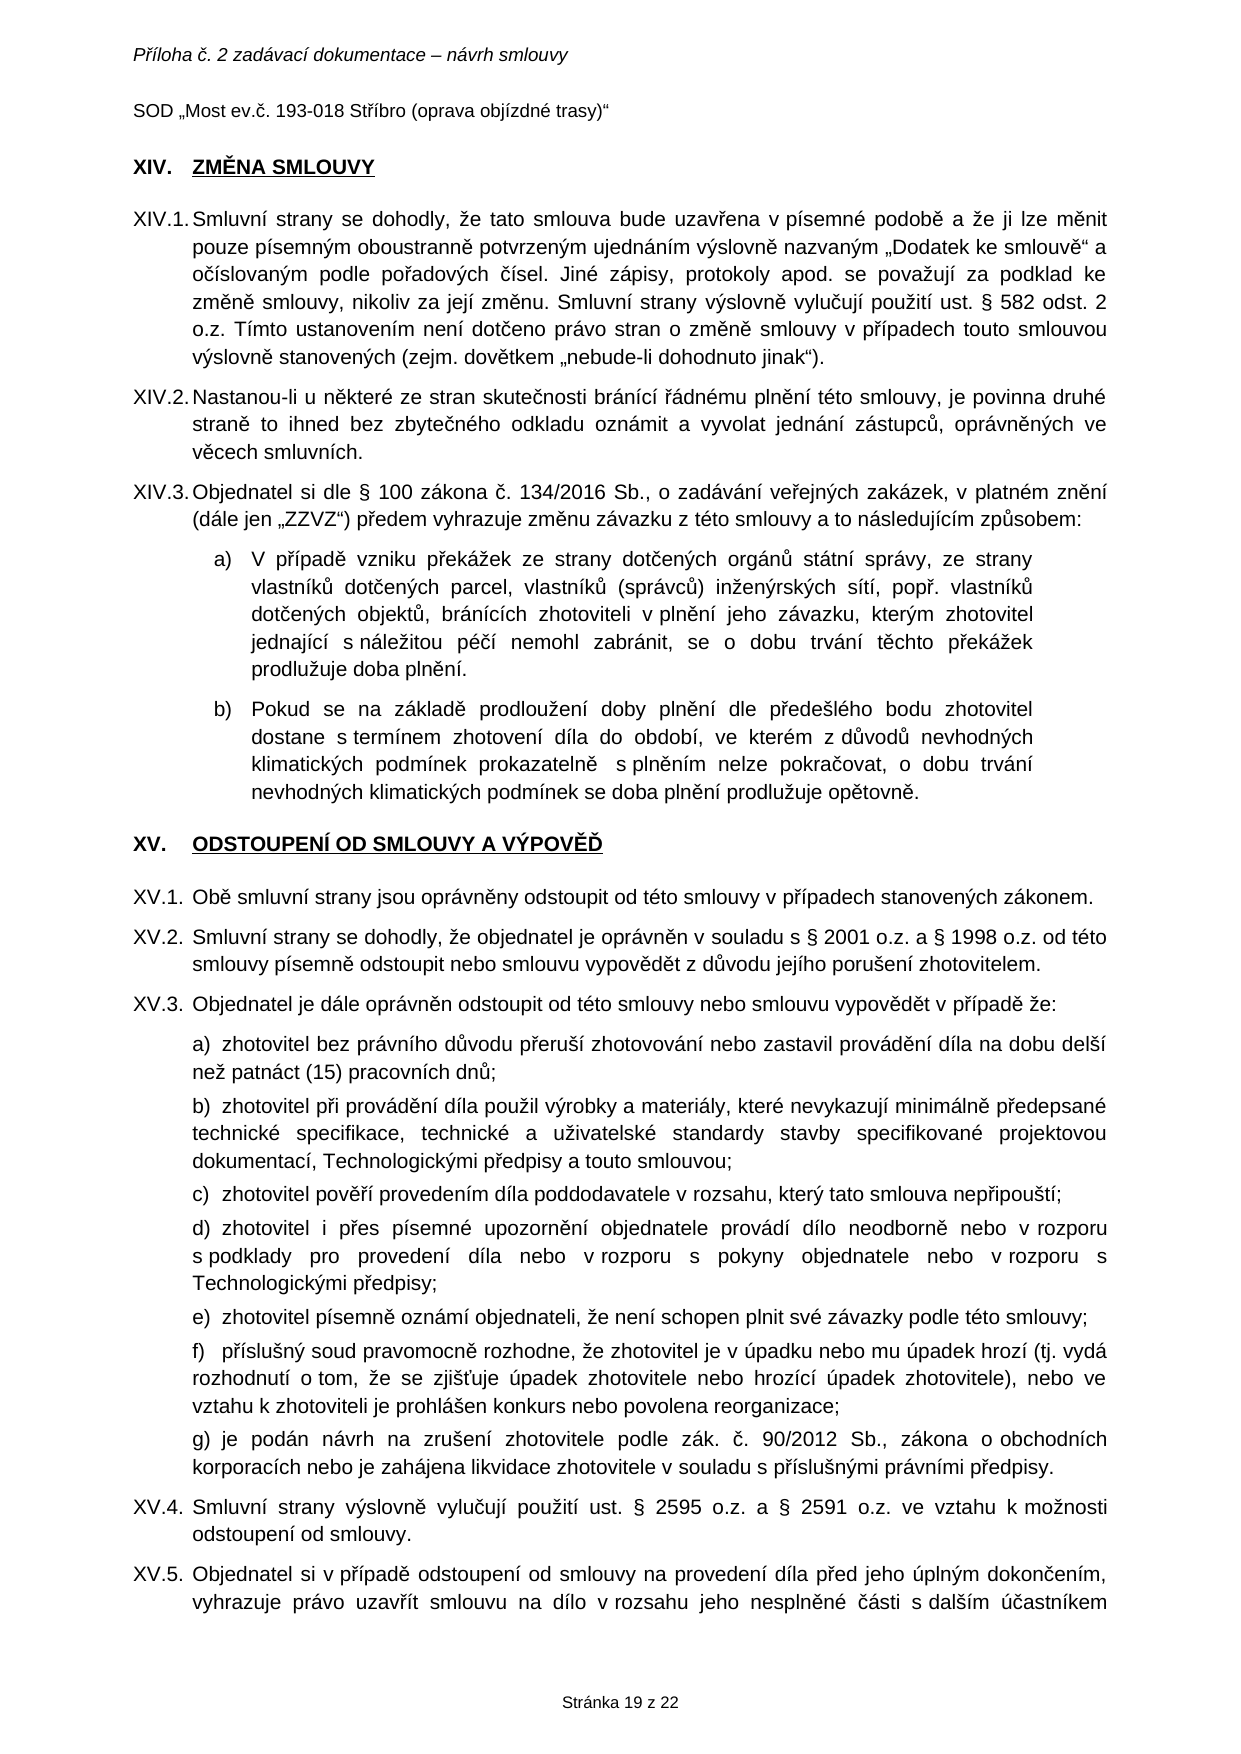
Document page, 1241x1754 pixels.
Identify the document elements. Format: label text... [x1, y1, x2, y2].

list příslušný soud pravomocně rozhodne, že zhotovitel je v úpadku nebo mu úpadek hrozí (tj. vydá rozhodnutí o tom, že se zjišťuje úpadek zhotovitele nebo hrozící úpadek zhotovitele), nebo ve vztahu k zhotoviteli je prohlášen konkurs nebo povolena reorganizace; [192, 1338, 1107, 1417]
list Obě smluvní strany jsou oprávněny odstoupit od této smlouvy v případech stanovených zákonem. [133, 885, 1107, 909]
list ODSTOUPENÍ OD SMLOUVY A VÝPOVĚĎ [133, 832, 1107, 856]
list Objednatel je dále oprávněn odstoupit od této smlouvy nebo smlouvu vypovědět v případě že: [133, 992, 1107, 1016]
list zhotovitel pověří provedením díla poddodavatele v rozsahu, který tato smlouva nepřipouští; [192, 1182, 1107, 1206]
list Nastanou-li u některé ze stran skutečnosti bránící řádnému plnění této smlouvy, je povinna druhé straně to ihned bez zbytečného odkladu oznámit a vyvolat jednání zástupců, oprávněných ve věcech smluvních. [133, 385, 1107, 464]
list je podán návrh na zrušení zhotovitele podle zák. č. 90/2012 Sb., zákona o obchodních korporacích nebo je zahájena likvidace zhotovitele v souladu s příslušnými právními předpisy. [192, 1427, 1107, 1479]
list V případě vzniku překážek ze strany dotčených orgánů státní správy, ze strany vlastníků dotčených parcel, vlastníků (správců) inženýrských sítí, popř. vlastníků dotčených objektů, bránících zhotoviteli v plnění jeho závazku, kterým zhotovitel jednající s náležitou péčí nemohl zabránit, se o dobu trvání těchto překážek prodlužuje doba plnění. [213, 547, 1034, 681]
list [133, 1562, 1107, 1614]
list zhotovitel při provádění díla použil výrobky a materiály, které nevykazují minimálně předepsané technické specifikace, technické a uživatelské standardy stavby specifikované projektovou dokumentací, Technologickými předpisy a touto smlouvou; [192, 1093, 1107, 1172]
list Smluvní strany výslovně vylučují použití ust. § 2595 o.z. a § 2591 o.z. ve vztahu k možnosti odstoupení od smlouvy. [133, 1495, 1107, 1546]
list zhotovitel bez právního důvodu přeruší zhotovování nebo zastavil provádění díla na dobu delší než patnáct (15) pracovních dnů; [192, 1032, 1107, 1084]
list zhotovitel i přes písemné upozornění objednatele provádí dílo neodborně nebo v rozporu s podklady pro provedení díla nebo v rozporu s pokyny objednatele nebo v rozporu s Technologickými předpisy; [192, 1216, 1107, 1295]
list Smluvní strany se dohodly, že objednatel je oprávněn v souladu s § 2001 o.z. a § 1998 o.z. od této smlouvy písemně odstoupit nebo smlouvu vypovědět z důvodu jejího porušení zhotovitelem. [133, 925, 1107, 976]
list zhotovitel písemně oznámí objednateli, že není schopen plnit své závazky podle této smlouvy; [192, 1305, 1107, 1329]
list Smluvní strany se dohodly, že tato smlouva bude uzavřena v písemné podobě a že ji lze měnit pouze písemným oboustranně potvrzeným ujednáním výslovně nazvaným „Dodatek ke smlouvě“ a očíslovaným podle pořadových čísel. Jiné zápisy, protokoly apod. se považují za podklad ke změně smlouvy, nikoliv za její změnu. Smluvní strany výslovně vylučují použití ust. § 582 odst. 2 o.z. Tímto ustanovením není dotčeno právo stran o změně smlouvy v případech touto smlouvou výslovně stanovených (zejm. dovětkem „nebude-li dohodnuto jinak“). [133, 207, 1107, 369]
list Objednatel si dle § 100 zákona č. 134/2016 Sb., o zadávání veřejných zakázek, v platném znění (dále jen „ZZVZ“) předem vyhrazuje změnu závazku z této smlouvy a to následujícím způsobem: [133, 480, 1107, 531]
list Pokud se na základě prodloužení doby plnění dle předešlého bodu zhotovitel dostane s termínem zhotovení díla do období, ve kterém z důvodů nevhodných klimatických podmínek prokazatelně s plněním nelze pokračovat, o dobu trvání nevhodných klimatických podmínek se doba plnění prodlužuje opětovně. [213, 697, 1034, 804]
list ZMĚNA SMLOUVY [133, 155, 1107, 179]
